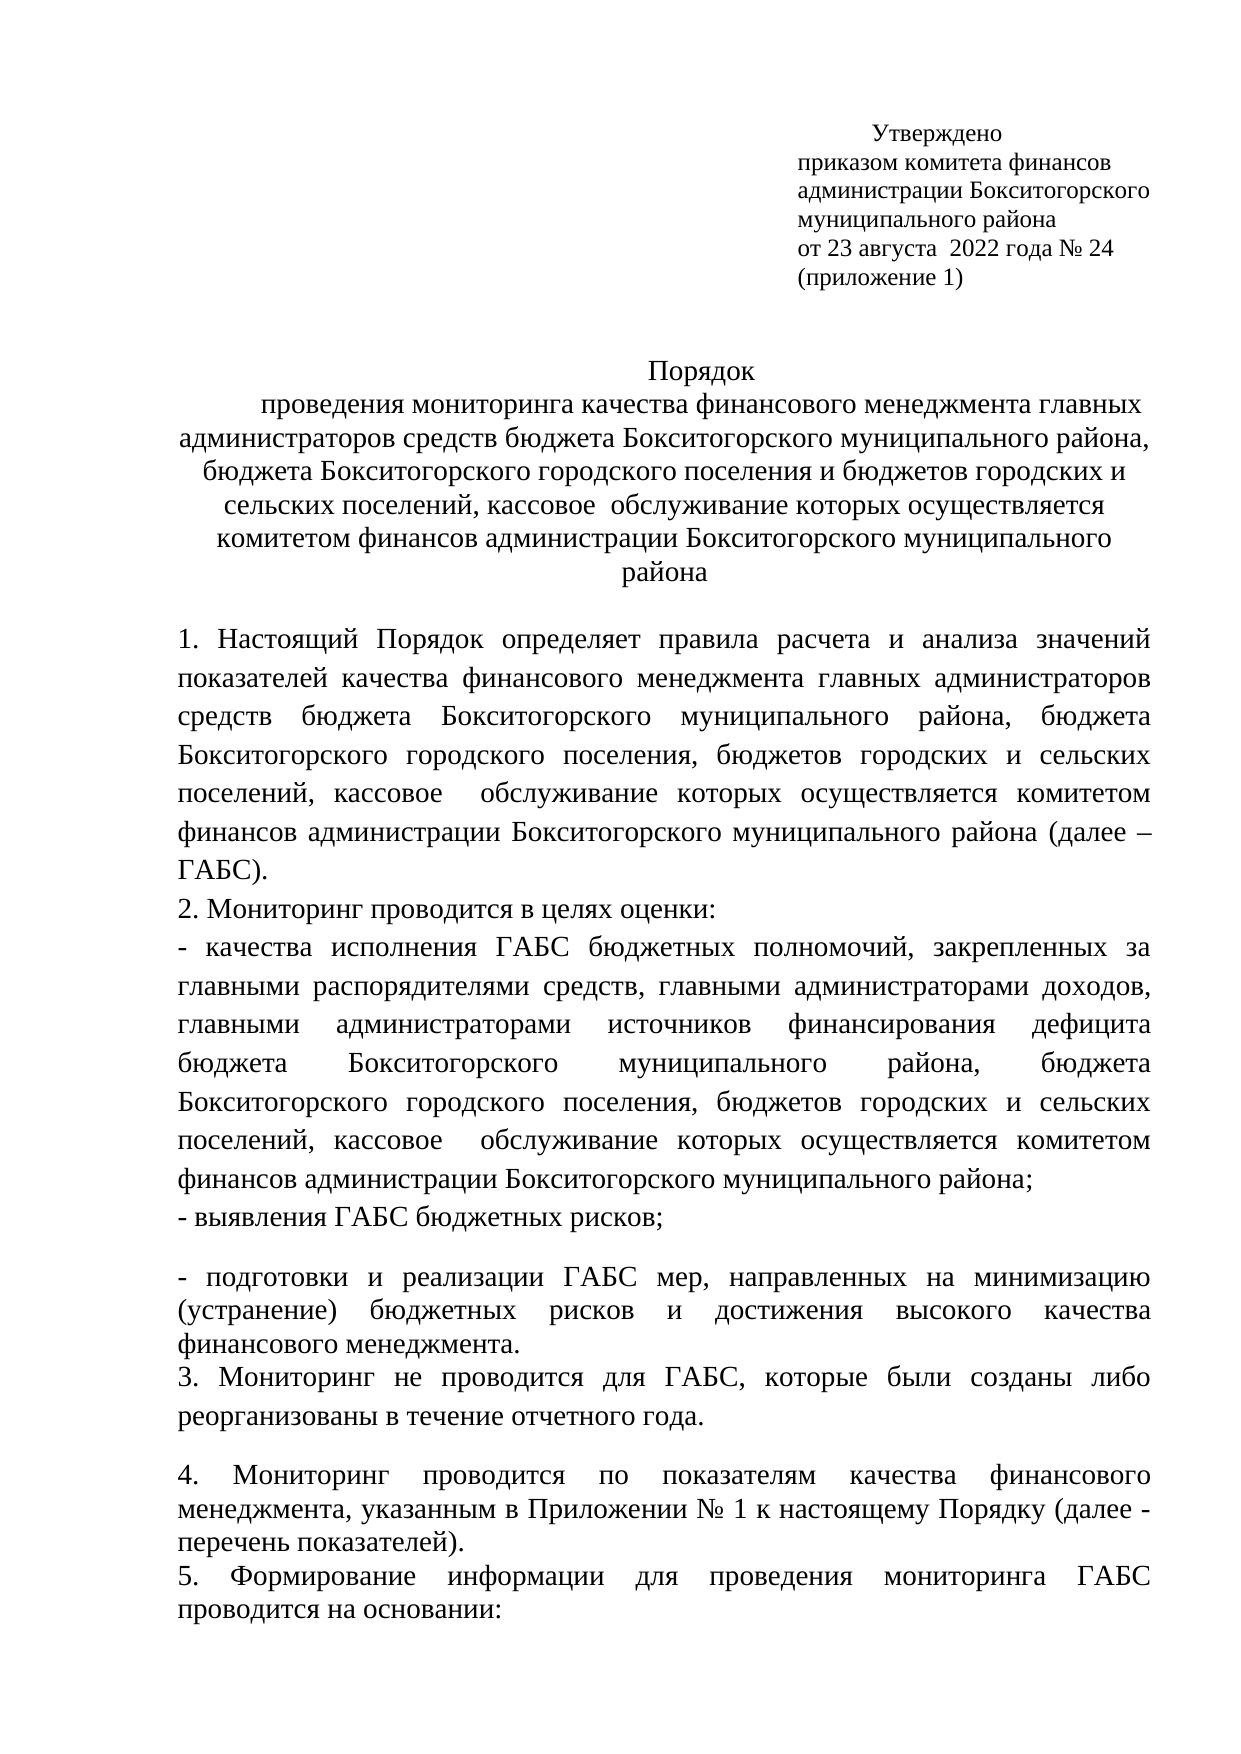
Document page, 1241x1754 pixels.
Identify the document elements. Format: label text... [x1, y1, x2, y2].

text проведения мониторинга качества финансового менеджмента главных администраторов средств бюджета Бокситогорского муниципального района, бюджета Бокситогорского городского поселения и бюджетов городских и сельских поселений, кассовое обслуживание которых осуществляется комитетом финансов администрации Бокситогорского муниципального района [177, 386, 1152, 588]
list 5. Формирование информации для проведения мониторинга ГАБС проводится на основании: [177, 1558, 1152, 1625]
text Утверждено [797, 118, 1152, 147]
list 3. Мониторинг не проводится для ГАБС, которые были созданы либо реорганизованы в течение отчетного года. [177, 1359, 1152, 1431]
text от 23 августа 2022 года № 24 [797, 233, 1152, 262]
text муниципального района [797, 204, 1152, 233]
list 4. Мониторинг проводится по показателям качества финансового менеджмента, указанным в Приложении № 1 к настоящему Порядку (далее - перечень показателей). [177, 1457, 1152, 1558]
text Порядок [177, 353, 1152, 386]
list - качества исполнения ГАБС бюджетных полномочий, закрепленных за главными распорядителями средств, главными администраторами доходов, главными администраторами источников финансирования дефицита бюджета Бокситогорского муниципального района, бюджета Бокситогорского городского поселения, бюджетов городских и сельских поселений, кассовое обслуживание которых осуществляется комитетом финансов администрации Бокситогорского муниципального района; [177, 929, 1152, 1194]
text (приложение 1) [797, 262, 1152, 291]
text администрации Бокситогорского [797, 176, 1152, 204]
text - подготовки и реализации ГАБС мер, направленных на минимизацию (устранение) бюджетных рисков и достижения высокого качества финансового менеджмента. [177, 1259, 1152, 1359]
list 1. Настоящий Порядок определяет правила расчета и анализа значений показателей качества финансового менеджмента главных администраторов средств бюджета Бокситогорского муниципального района, бюджета Бокситогорского городского поселения, бюджетов городских и сельских поселений, кассовое обслуживание которых осуществляется комитетом финансов администрации Бокситогорского муниципального района (далее – ГАБС). [177, 621, 1152, 886]
text приказом комитета финансов [797, 147, 1152, 176]
list - выявления ГАБС бюджетных рисков; [177, 1199, 1152, 1233]
list 2. Мониторинг проводится в целях оценки: [177, 891, 1152, 924]
